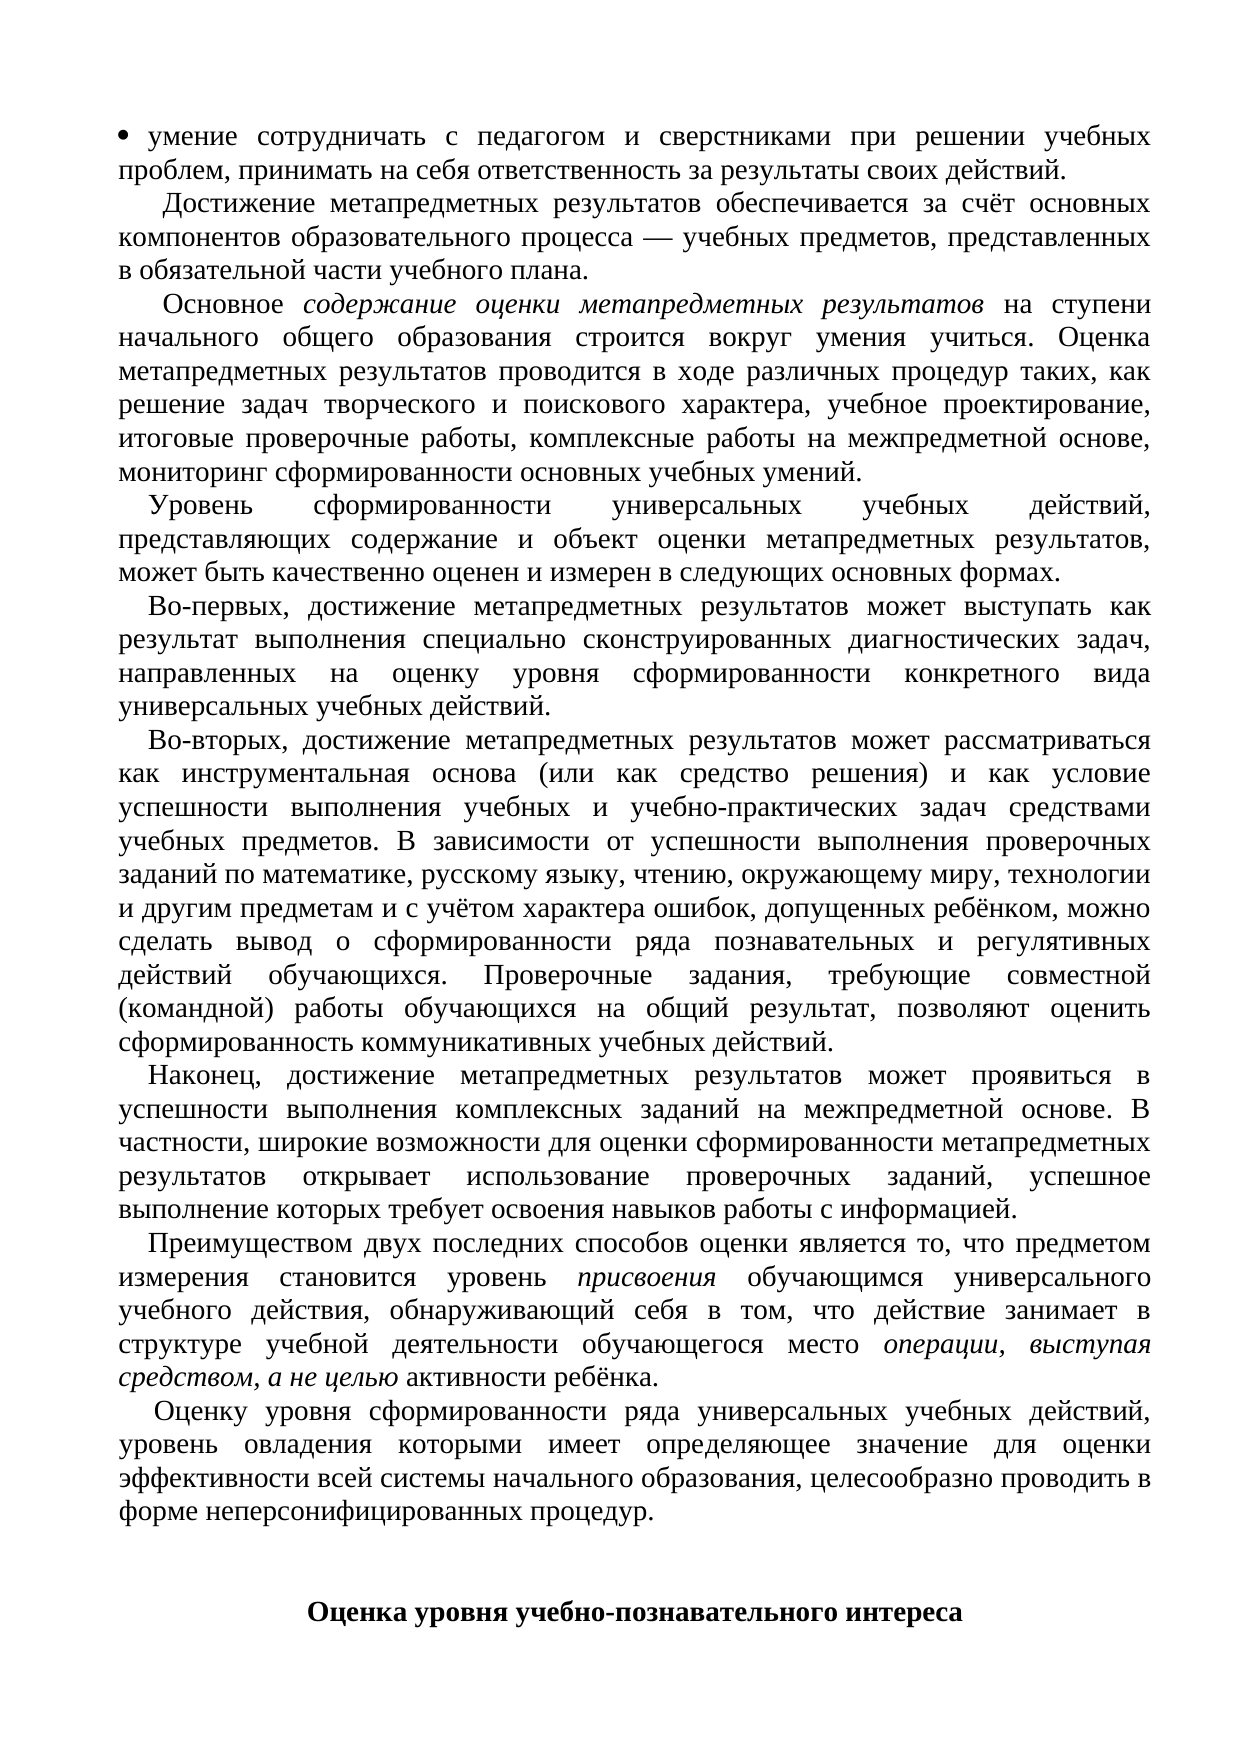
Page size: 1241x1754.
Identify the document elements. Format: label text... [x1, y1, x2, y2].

text Достижение метапредметных результатов обеспечивается за счёт основных компонентов образовательного процесса — учебных предметов, представленных в обязательной части учебного плана. [118, 185, 1152, 286]
text Наконец, достижение метапредметных результатов может проявиться в успешности выполнения комплексных заданий на межпредметной основе. В частности, широкие возможности для оценки сформированности метапредметных результатов открывает использование проверочных заданий, успешное выполнение которых требует освоения навыков работы с информацией. [118, 1057, 1152, 1225]
text Оценка уровня учебно-познавательного интереса [118, 1594, 1152, 1628]
text Во-первых, достижение метапредметных результатов может выступать как результат выполнения специально сконструированных диагностических задач, направленных на оценку уровня сформированности конкретного вида универсальных учебных действий. [118, 588, 1152, 722]
text Во-вторых, достижение метапредметных результатов может рассматриваться как инструментальная основа (или как средство решения) и как условие успешности выполнения учебных и учебно-практических задач средствами учебных предметов. В зависимости от успешности выполнения проверочных заданий по математике, русскому языку, чтению, окружающему миру, технологии и другим предметам и с учётом характера ошибок, допущенных ребёнком, можно сделать вывод о сформированности ряда познавательных и регулятивных действий обучающихся. Проверочные задания, требующие совместной (командной) работы обучающихся на общий результат, позволяют оценить сформированность коммуникативных учебных действий. [118, 722, 1152, 1057]
list умение сотрудничать с педагогом и сверстниками при решении учебных проблем, принимать на себя ответственность за результаты своих действий. [118, 118, 1152, 185]
text Уровень сформированности универсальных учебных действий, представляющих содержание и объект оценки метапредметных результатов, может быть качественно оценен и измерен в следующих основных формах. [118, 487, 1152, 588]
text Преимуществом двух последних способов оценки является то, что предметом измерения становится уровень присвоения обучающимся универсального учебного действия, обнаруживающий себя в том, что действие занимает в структуре учебной деятельности обучающегося место операции, выступая средством, а не целью активности ребёнка. [118, 1225, 1152, 1393]
text Оценку уровня сформированности ряда универсальных учебных действий, уровень овладения которыми имеет определяющее значение для оценки эффективности всей системы начального образования, целесообразно проводить в форме неперсонифицированных процедур. [119, 1393, 1152, 1527]
text Основное содержание оценки метапредметных результатов на ступени начального общего образования строится вокруг умения учиться. Оценка метапредметных результатов проводится в ходе различных процедур таких, как решение задач творческого и поискового характера, учебное проектирование, итоговые проверочные работы, комплексные работы на межпредметной основе, мониторинг сформированности основных учебных умений. [118, 286, 1152, 487]
